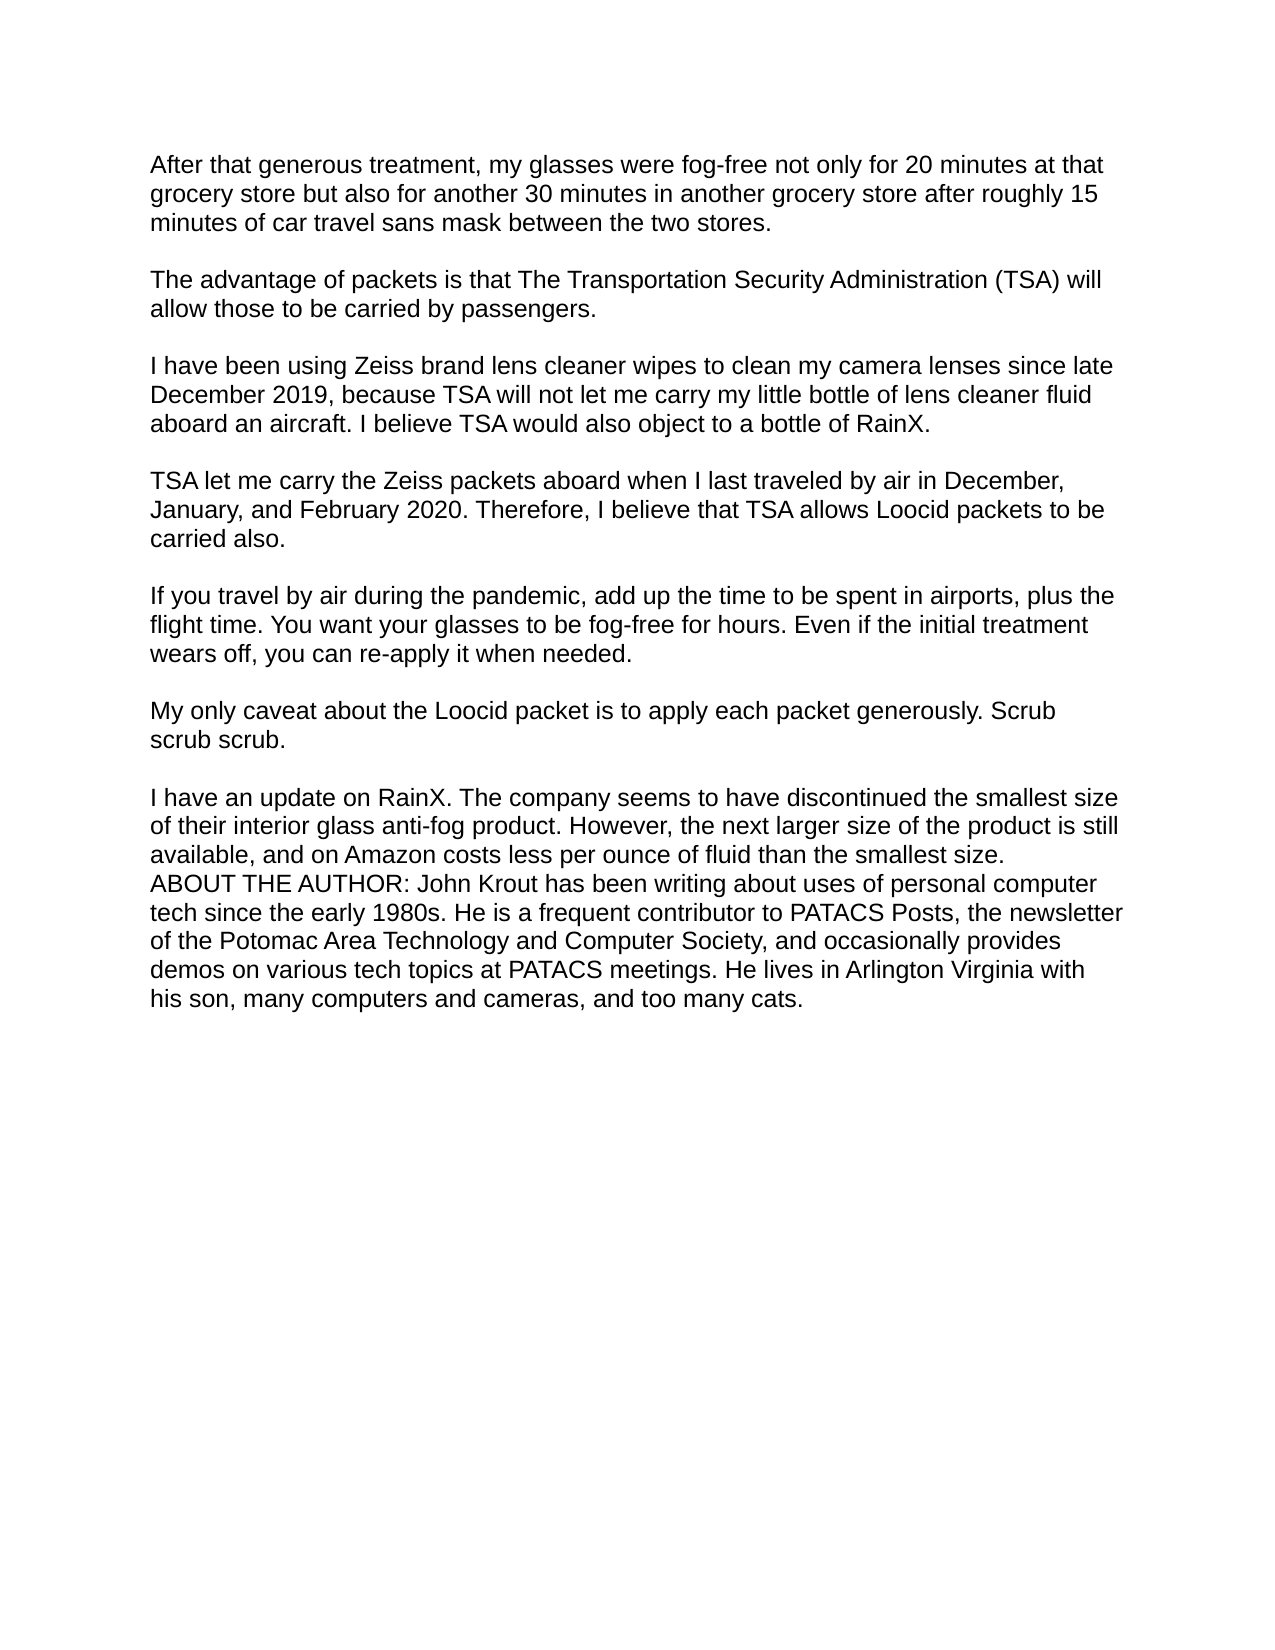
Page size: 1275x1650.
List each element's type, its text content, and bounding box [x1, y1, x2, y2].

text TSA let me carry the Zeiss packets aboard when I last traveled by air in December, January, and February 2020. Therefore, I believe that TSA allows Loocid packets to be carried also. [150, 466, 1125, 552]
text I have been using Zeiss brand lens cleaner wipes to clean my camera lenses since late December 2019, because TSA will not let me carry my little bottle of lens cleaner fluid aboard an aircraft. I believe TSA would also object to a bottle of RainX. [150, 351, 1125, 437]
text I have an update on RainX. The company seems to have discontinued the smallest size of their interior glass anti-fog product. However, the next larger size of the product is still available, and on Amazon costs less per ounce of fluid than the smallest size. [150, 782, 1125, 869]
text The advantage of packets is that The Transportation Security Administration (TSA) will allow those to be carried by passengers. [150, 265, 1125, 322]
text My only caveat about the Loocid packet is to apply each packet generously. Scrub scrub scrub. [150, 696, 1125, 754]
text After that generous treatment, my glasses were fog-free not only for 20 minutes at that grocery store but also for another 30 minutes in another grocery store after roughly 15 minutes of car travel sans mask between the two stores. [150, 150, 1125, 236]
text If you travel by air during the pandemic, add up the time to be spent in airports, plus the flight time. You want your glasses to be fog-free for hours. Even if the initial treatment wears off, you can re-apply it when needed. [150, 581, 1125, 667]
text ABOUT THE AUTHOR: John Krout has been writing about uses of personal computer tech since the early 1980s. He is a frequent contributor to PATACS Posts, the newsletter of the Potomac Area Technology and Computer Society, and occasionally provides demos on various tech topics at PATACS meetings. He lives in Arlington Virginia with his son, many computers and cameras, and too many cats. [150, 869, 1125, 1012]
